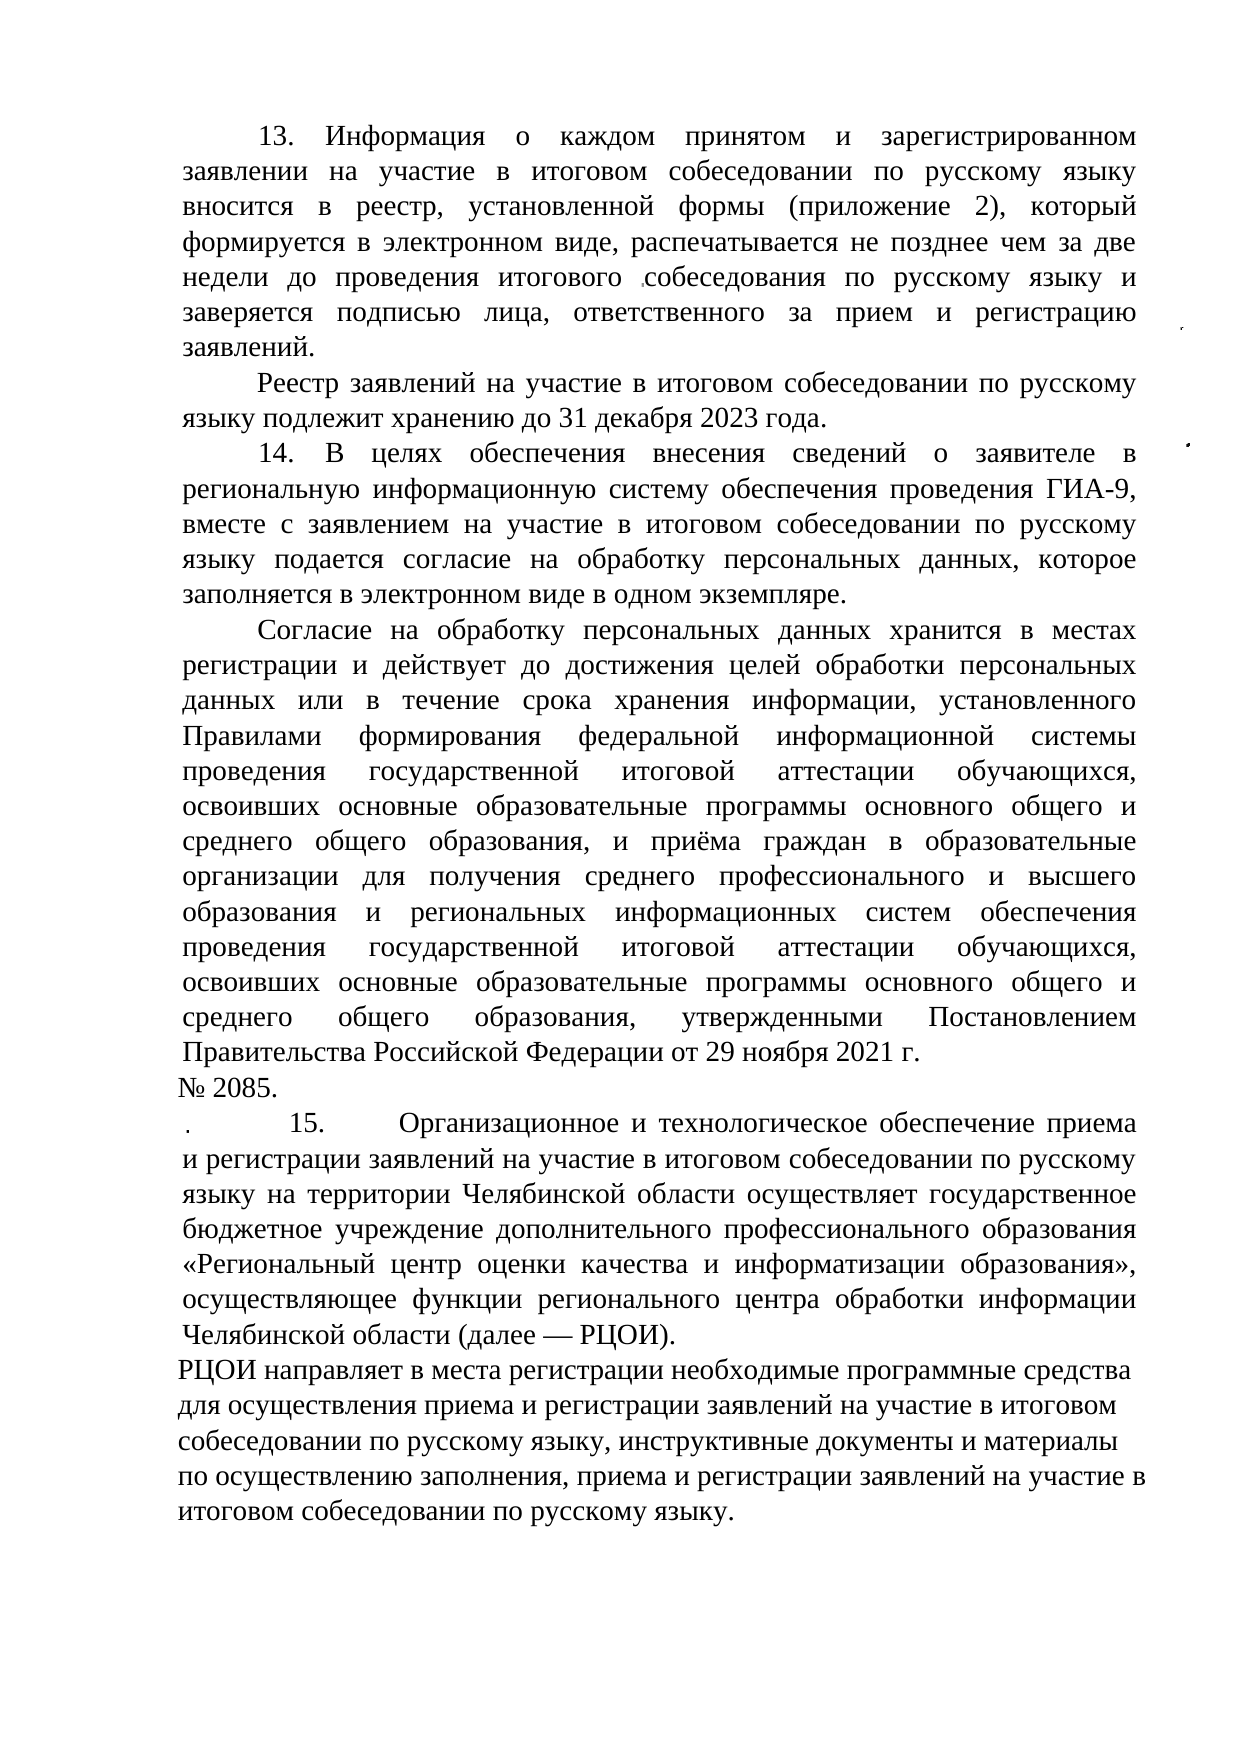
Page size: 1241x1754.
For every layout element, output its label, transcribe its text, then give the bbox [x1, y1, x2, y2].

list В целях обеспечения внесения сведений о заявителе в региональную информационную систему обеспечения проведения ГИА-9, вместе с заявлением на участие в итоговом собеседовании по русскому языку подается согласие на обработку персональных данных, которое заполняется в электронном виде в одном экземпляре. [182, 436, 1137, 610]
list Организационное и технологическое обеспечение приема и регистрации заявлений на участие в итоговом собеседовании по русскому языку на территории Челябинской области осуществляет государственное бюджетное учреждение дополнительного профессионального образования «Региональный центр оценки качества и информатизации образования», осуществляющее функции регионального центра обработки информации Челябинской области (далее — РЦОИ). [182, 1106, 1137, 1350]
text Согласие на обработку персональных данных хранится в местах регистрации и действует до достижения целей обработки персональных данных или в течение срока хранения информации, установленного Правилами формирования федеральной информационной системы проведения государственной итоговой аттестации обучающихся, освоивших основные образовательные программы основного общего и среднего общего образования, и приёма граждан в образовательные организации для получения среднего профессионального и высшего образования и региональных информационных систем обеспечения проведения государственной итоговой аттестации обучающихся, освоивших основные образовательные программы основного общего и среднего общего образования, утвержденными Постановлением Правительства Российской Федерации от 29 ноября 2021 г. [182, 612, 1137, 1068]
text Реестр заявлений на участие в итоговом собеседовании по русскому языку подлежит хранению до 31 декабря 2023 года. [182, 365, 1137, 434]
text № 2085. [177, 1070, 1137, 1103]
text РЦОИ направляет в места регистрации необходимые программные средства для осуществления приема и регистрации заявлений на участие в итоговом собеседовании по русскому языку, инструктивные документы и материалы по осуществлению заполнения, приема и регистрации заявлений на участие в итоговом собеседовании по русскому языку. [177, 1352, 1152, 1527]
list Информация о каждом принятом и зарегистрированном заявлении на участие в итоговом собеседовании по русскому языку вносится в реестр, установленной формы (приложение 2), который формируется в электронном виде, распечатывается не позднее чем за две недели до проведения итогового собеседования по русскому языку и заверяется подписью лица, ответственного за прием и регистрацию заявлений. [182, 118, 1137, 363]
